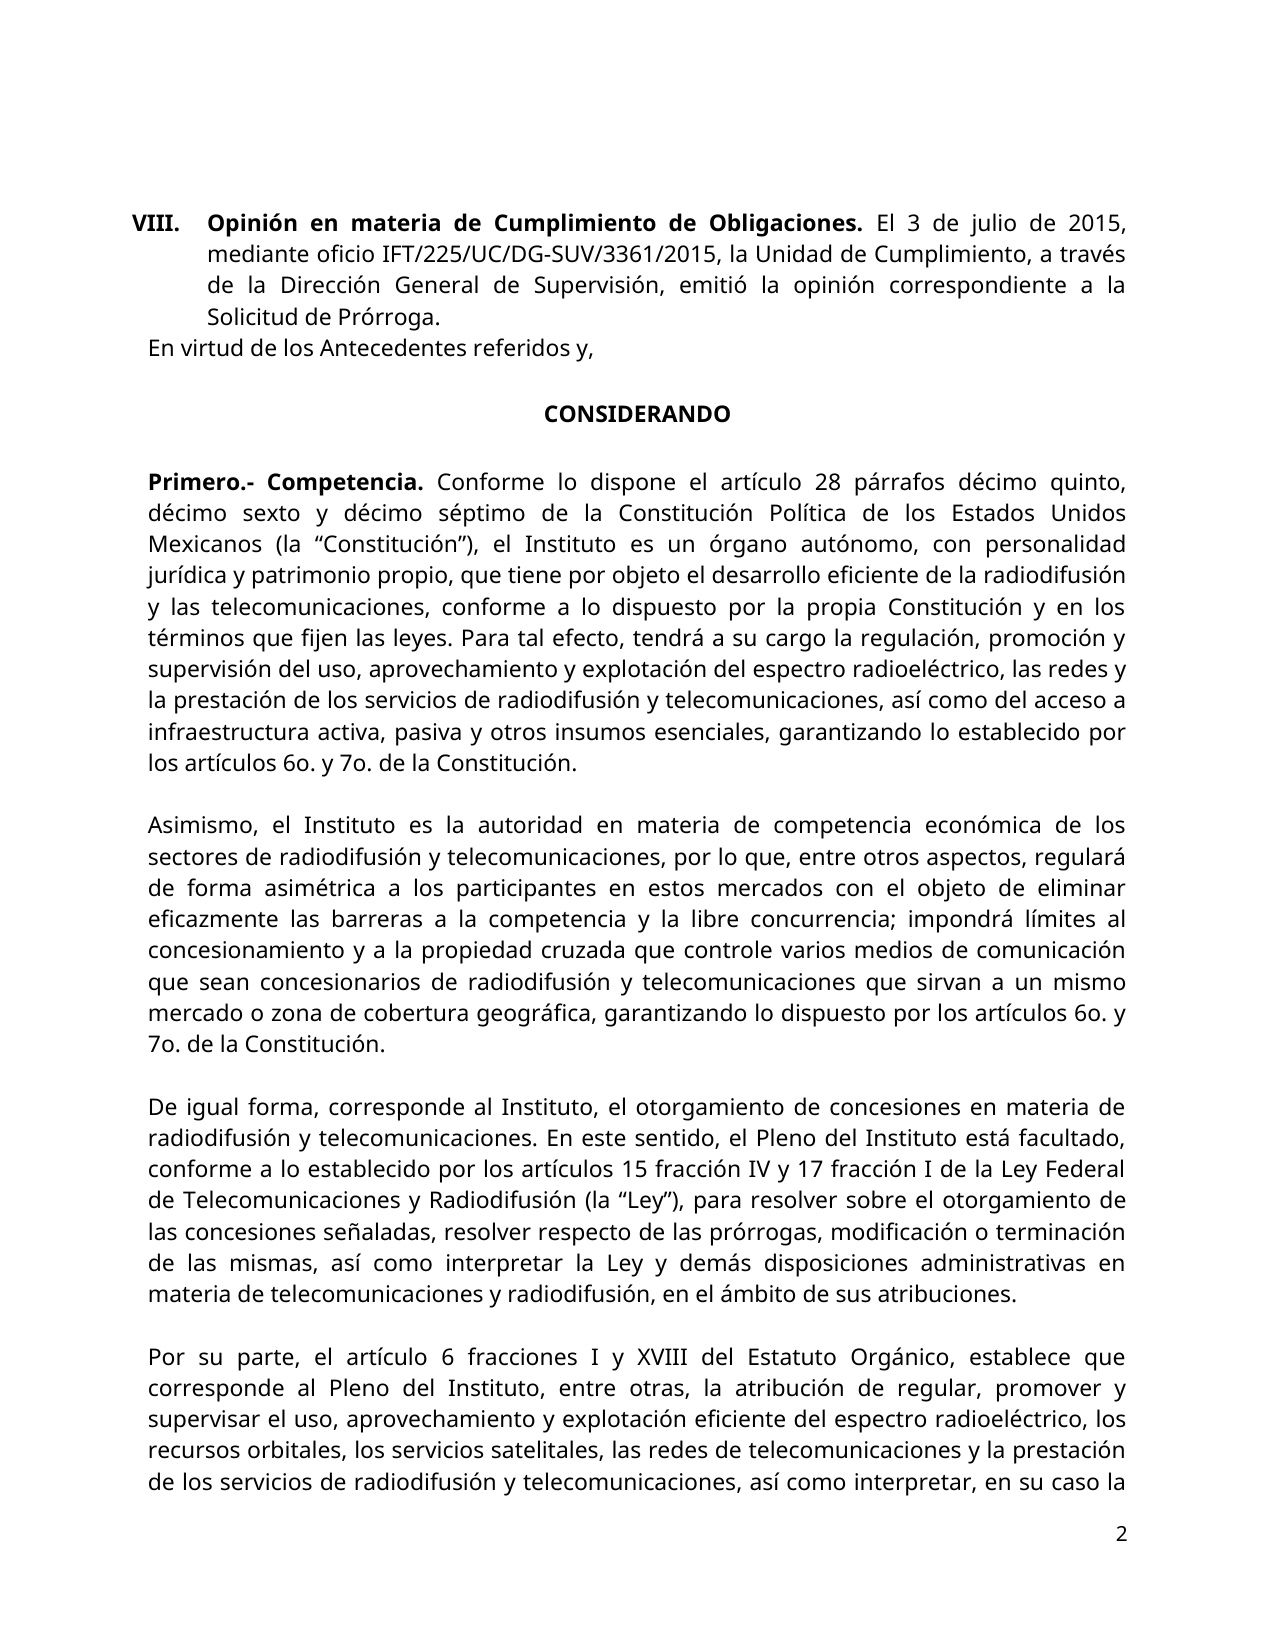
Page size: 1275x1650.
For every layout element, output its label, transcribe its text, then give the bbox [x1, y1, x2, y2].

text Asimismo, el Instituto es la autoridad en materia de competencia económica de los sectores de radiodifusión y telecomunicaciones, por lo que, entre otros aspectos, regulará de forma asimétrica a los participantes en estos mercados con el objeto de eliminar eficazmente las barreras a la competencia y la libre concurrencia; impondrá límites al concesionamiento y a la propiedad cruzada que controle varios medios de comunicación que sean concesionarios de radiodifusión y telecomunicaciones que sirvan a un mismo mercado o zona de cobertura geográfica, garantizando lo dispuesto por los artículos 6o. y 7o. de la Constitución. [148, 809, 1127, 1059]
text En virtud de los Antecedentes referidos y, [148, 332, 1127, 363]
text De igual forma, corresponde al Instituto, el otorgamiento de concesiones en materia de radiodifusión y telecomunicaciones. En este sentido, el Pleno del Instituto está facultado, conforme a lo establecido por los artículos 15 fracción IV y 17 fracción I de la Ley Federal de Telecomunicaciones y Radiodifusión (la “Ley”), para resolver sobre el otorgamiento de las concesiones señaladas, resolver respecto de las prórrogas, modificación o terminación de las mismas, así como interpretar la Ley y demás disposiciones administrativas en materia de telecomunicaciones y radiodifusión, en el ámbito de sus atribuciones. [148, 1091, 1127, 1309]
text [148, 1341, 1127, 1497]
text Primero.- Competencia. Conforme lo dispone el artículo 28 párrafos décimo quinto, décimo sexto y décimo séptimo de la Constitución Política de los Estados Unidos Mexicanos (la “Constitución”), el Instituto es un órgano autónomo, con personalidad jurídica y patrimonio propio, que tiene por objeto el desarrollo eficiente de la radiodifusión y las telecomunicaciones, conforme a lo dispuesto por la propia Constitución y en los términos que fijen las leyes. Para tal efecto, tendrá a su cargo la regulación, promoción y supervisión del uso, aprovechamiento y explotación del espectro radioeléctrico, las redes y la prestación de los servicios de radiodifusión y telecomunicaciones, así como del acceso a infraestructura activa, pasiva y otros insumos esenciales, garantizando lo establecido por los artículos 6o. y 7o. de la Constitución. [148, 466, 1127, 778]
subtitle CONSIDERANDO [148, 398, 1127, 430]
list Opinión en materia de Cumplimiento de Obligaciones. El 3 de julio de 2015, mediante oficio IFT/225/UC/DG-SUV/3361/2015, la Unidad de Cumplimiento, a través de la Dirección General de Supervisión, emitió la opinión correspondiente a la Solicitud de Prórroga. [132, 207, 1127, 332]
